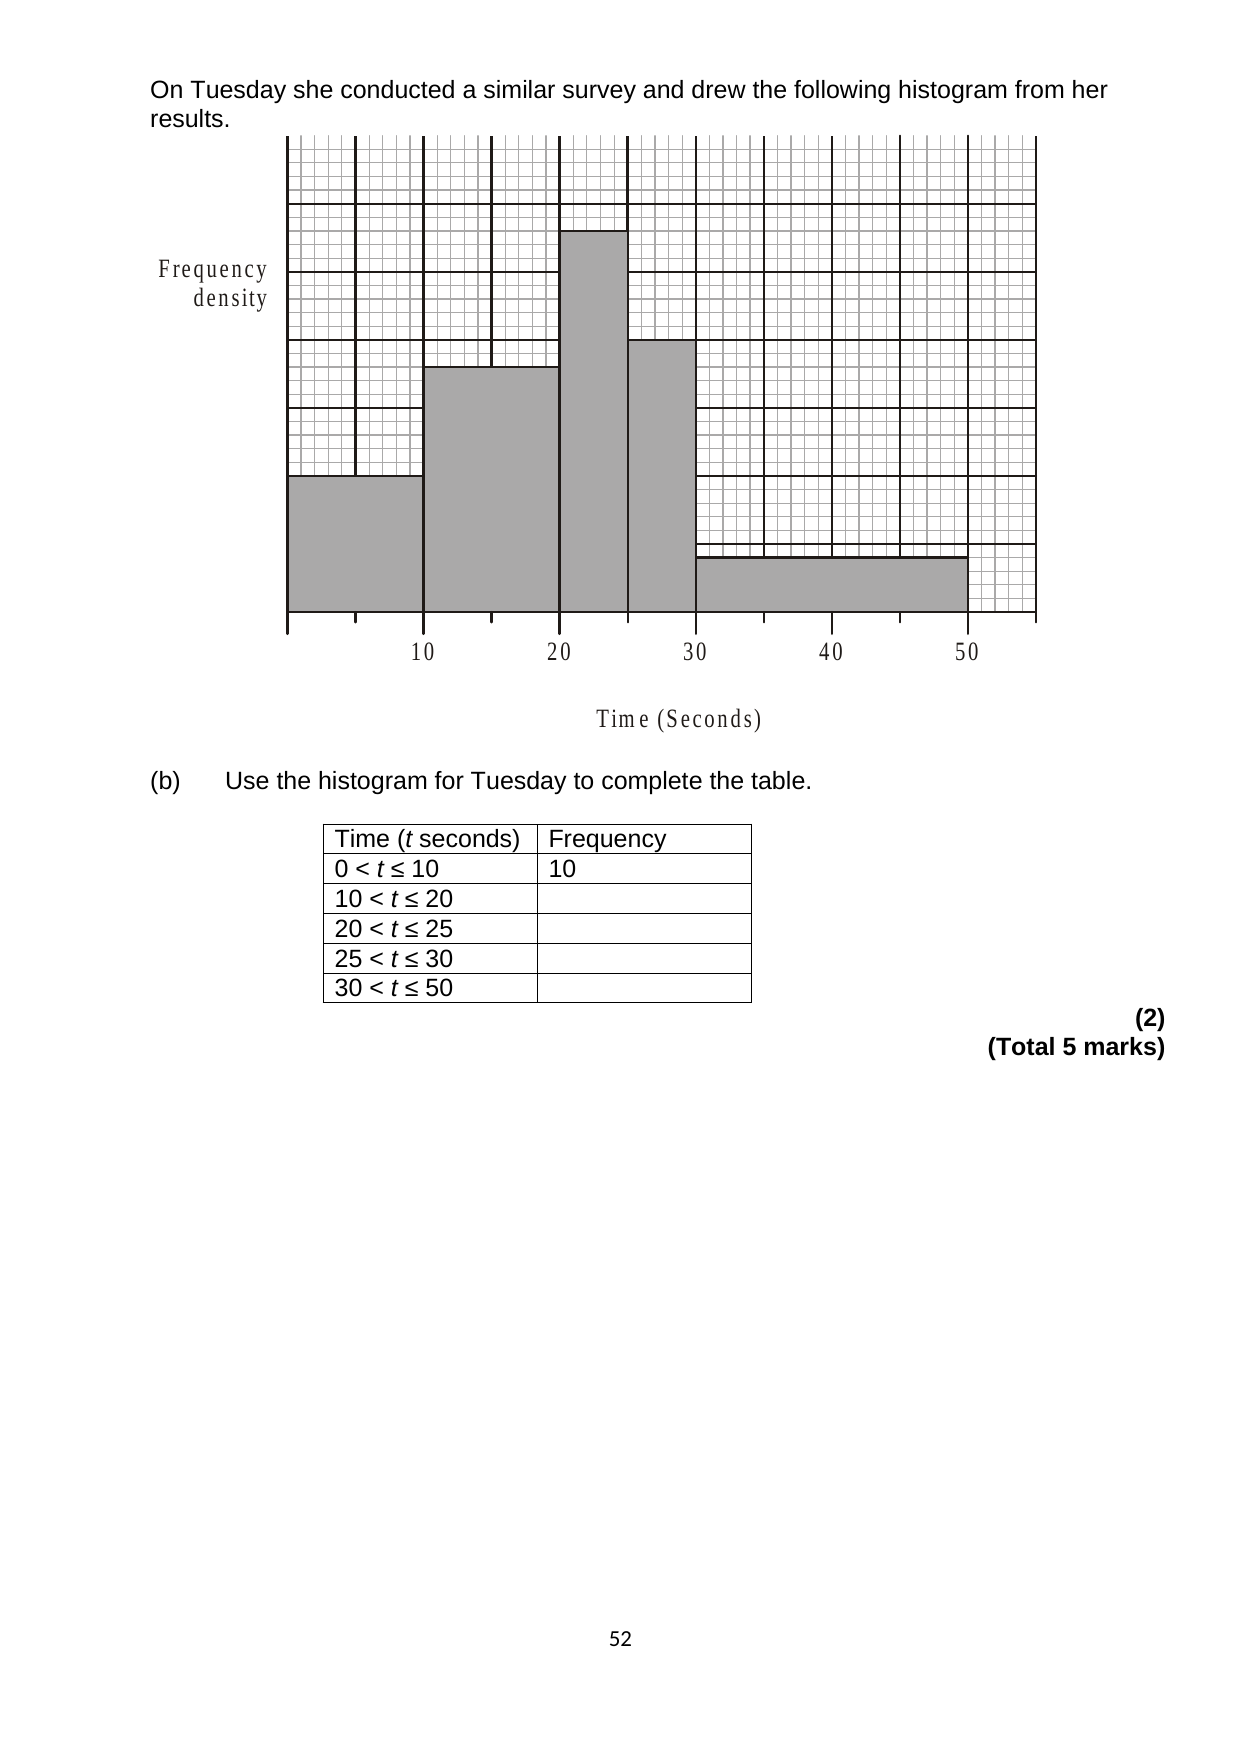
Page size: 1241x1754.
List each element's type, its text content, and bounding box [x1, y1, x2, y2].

table_cell [538, 944, 751, 972]
table_cell 20 < t ≤ 25 [324, 914, 537, 943]
table_cell 10 [538, 854, 751, 883]
table_cell [538, 974, 751, 1002]
text (Total 5 marks) [75, 1032, 1165, 1061]
table_cell 0 < t ≤ 10 [324, 854, 537, 883]
table_cell [538, 914, 751, 943]
table_cell [538, 884, 751, 913]
text (2) [75, 1003, 1165, 1032]
table_cell 25 < t ≤ 30 [324, 944, 537, 972]
table_cell 30 < t ≤ 50 [324, 974, 537, 1002]
text On Tuesday she conducted a similar survey and drew the following histogram from her results. [150, 75, 1165, 132]
text (b) Use the histogram for Tuesday to complete the table. [75, 766, 1165, 795]
table_header Frequency [538, 825, 751, 853]
table_cell 10 < t ≤ 20 [324, 884, 537, 913]
table_header Time (t seconds) [324, 825, 537, 853]
